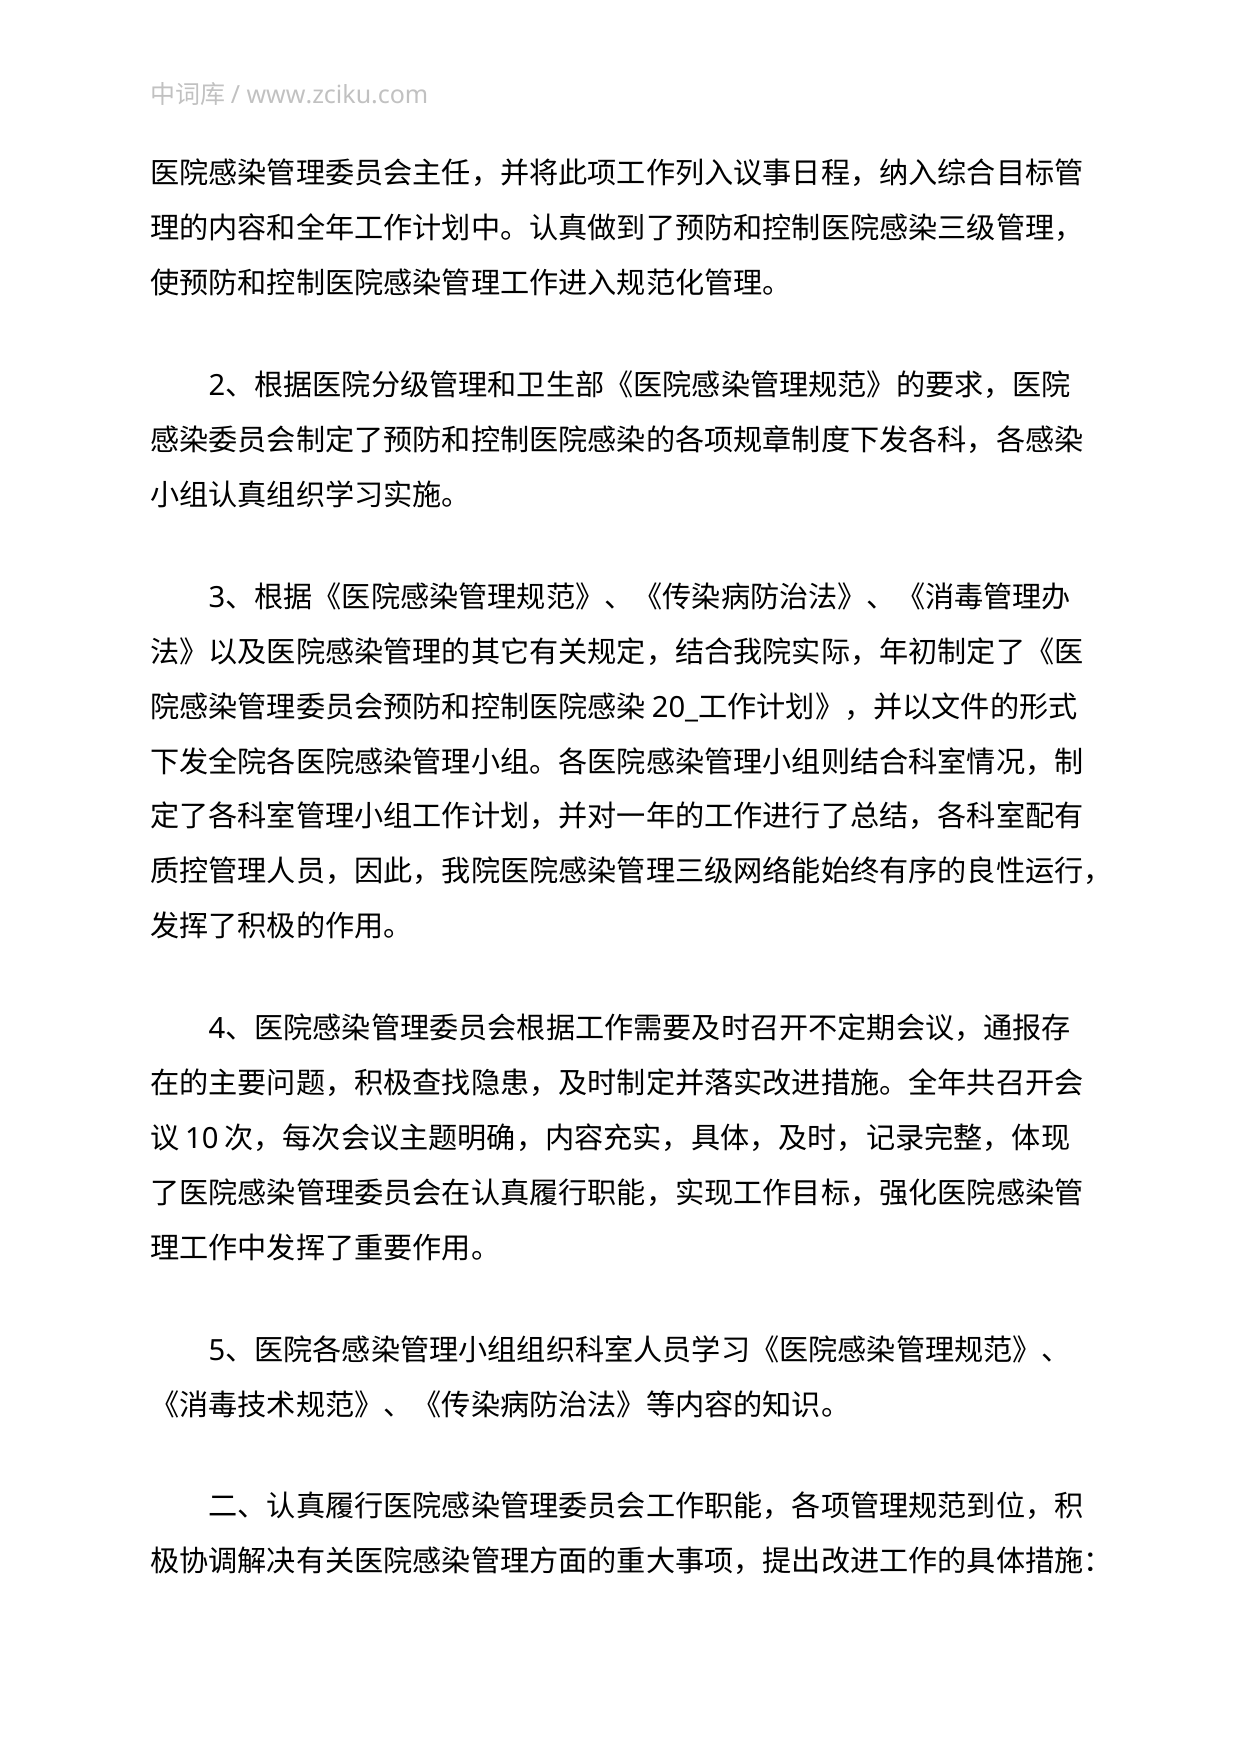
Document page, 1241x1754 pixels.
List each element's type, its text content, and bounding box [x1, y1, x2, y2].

text 4、医院感染管理委员会根据工作需要及时召开不定期会议，通报存在的主要问题，积极查找隐患，及时制定并落实改进措施。全年共召开会议10次，每次会议主题明确，内容充实，具体，及时，记录完整，体现了医院感染管理委员会在认真履行职能，实现工作目标，强化医院感染管理工作中发挥了重要作用。 [150, 1004, 1090, 1267]
text 5、医院各感染管理小组组织科室人员学习《医院感染管理规范》、《消毒技术规范》、《传染病防治法》等内容的知识。 [150, 1326, 1090, 1423]
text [150, 150, 1090, 302]
text 3、根据《医院感染管理规范》、《传染病防治法》、《消毒管理办法》以及医院感染管理的其它有关规定，结合我院实际，年初制定了《医院感染管理委员会预防和控制医院感染20_工作计划》，并以文件的形式下发全院各医院感染管理小组。各医院感染管理小组则结合科室情况，制定了各科室管理小组工作计划，并对一年的工作进行了总结，各科室配有质控管理人员，因此，我院医院感染管理三级网络能始终有序的良性运行，发挥了积极的作用。 [150, 573, 1090, 945]
text 2、根据医院分级管理和卫生部《医院感染管理规范》的要求，医院感染委员会制定了预防和控制医院感染的各项规章制度下发各科，各感染小组认真组织学习实施。 [150, 362, 1090, 514]
text 二、认真履行医院感染管理委员会工作职能，各项管理规范到位，积极协调解决有关医院感染管理方面的重大事项，提出改进工作的具体措施： [150, 1483, 1090, 1580]
